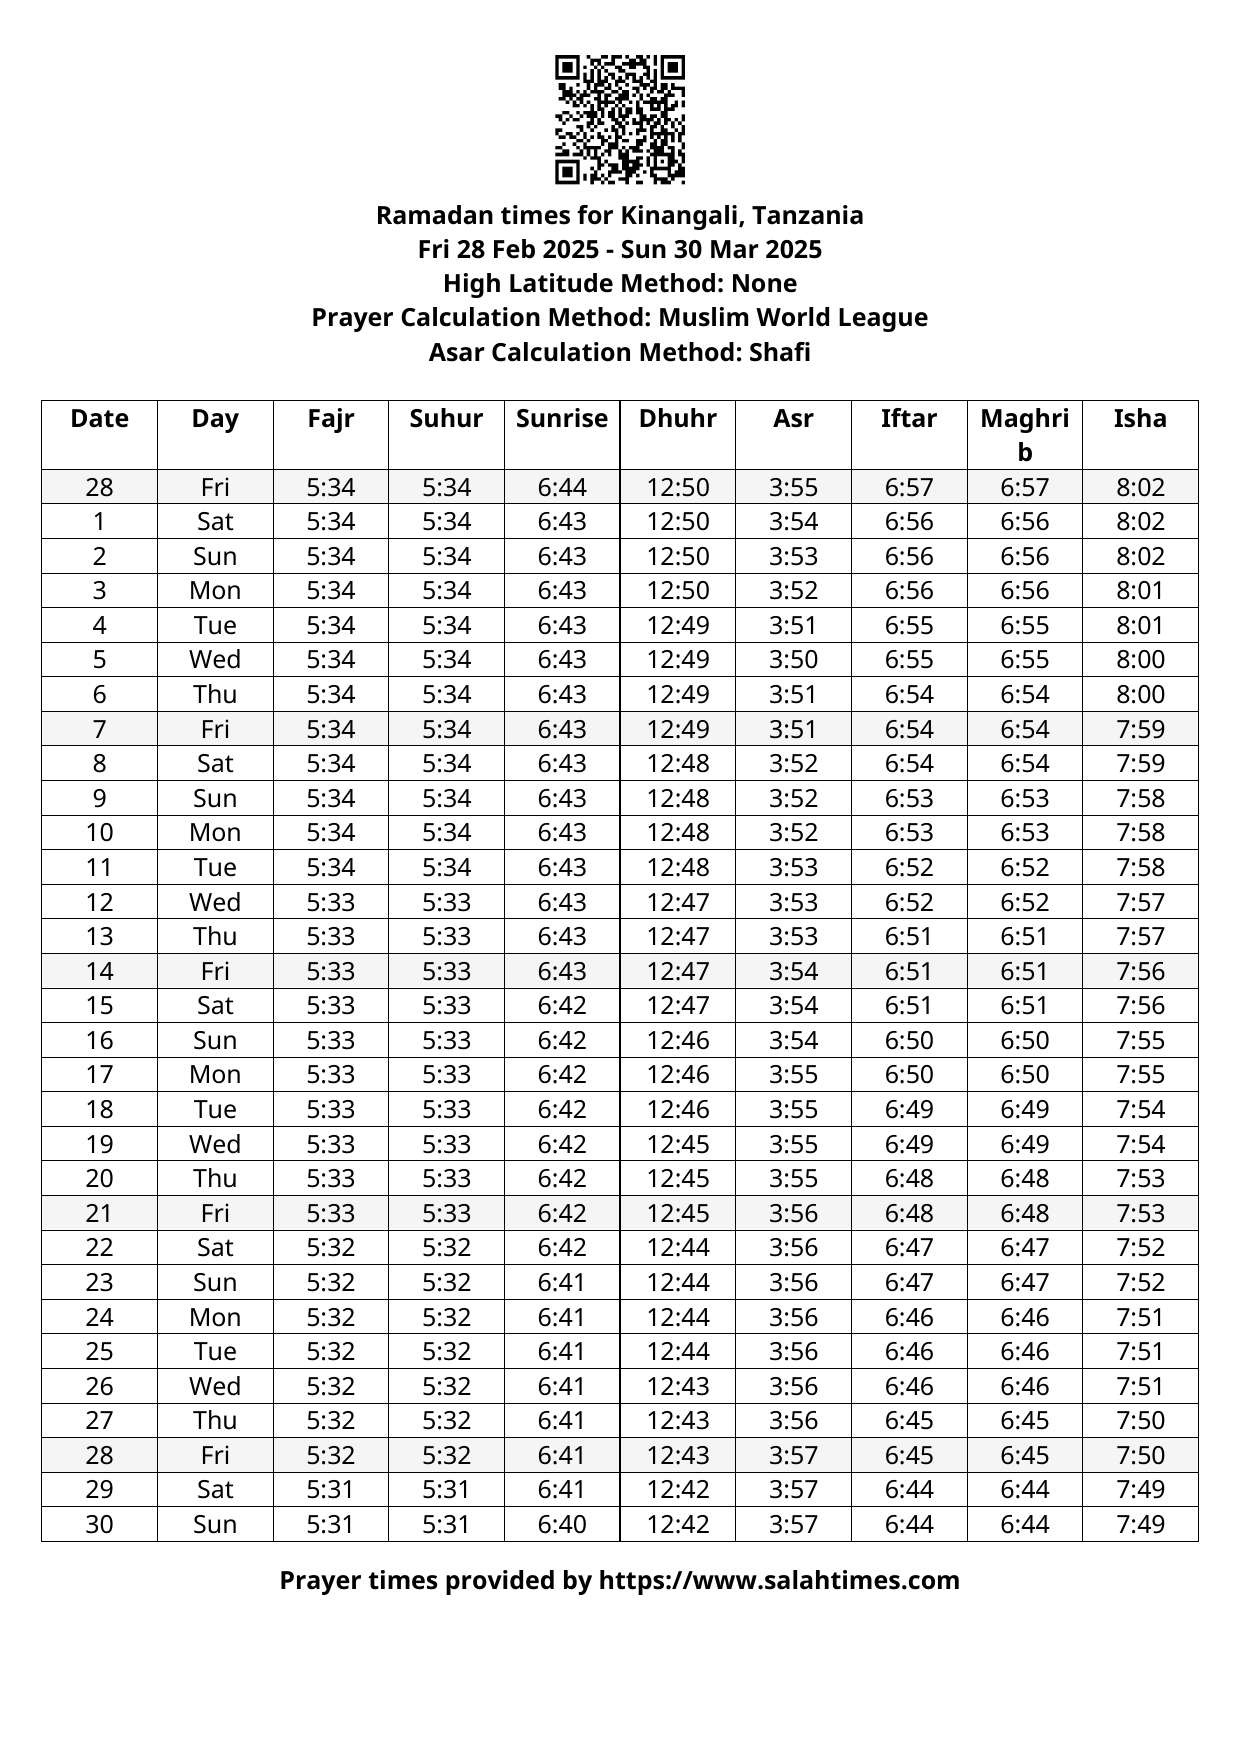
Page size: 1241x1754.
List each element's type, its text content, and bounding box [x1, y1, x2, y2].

table_cell 6:49 [852, 1127, 967, 1160]
table_cell 6:43 [505, 919, 619, 953]
table_cell 6:43 [505, 850, 619, 884]
table_cell 3:56 [736, 1265, 851, 1299]
table_cell 6:55 [852, 643, 967, 676]
table_cell 7:59 [1083, 712, 1198, 745]
table_cell 5:34 [274, 574, 388, 607]
table_cell 3:54 [736, 954, 851, 987]
table_cell 7:55 [1083, 1023, 1198, 1057]
table_cell 6:54 [968, 712, 1082, 745]
table_cell 6:41 [505, 1265, 619, 1299]
table_cell Tue [158, 1334, 273, 1368]
table_cell 7:58 [1083, 781, 1198, 814]
table_cell 5:34 [274, 470, 388, 503]
table_cell 6:42 [505, 1231, 619, 1264]
table_cell 12:45 [621, 1161, 735, 1195]
table_cell 12:47 [621, 919, 735, 953]
table_cell 5:33 [274, 1023, 388, 1057]
table_cell 3:57 [736, 1507, 851, 1541]
table_cell 16 [42, 1023, 157, 1057]
table_cell 5:31 [389, 1473, 504, 1506]
table_header Dhuhr [621, 401, 735, 469]
table_cell 6:51 [968, 919, 1082, 953]
table_cell 12:43 [621, 1369, 735, 1402]
table_cell 25 [42, 1334, 157, 1368]
table_cell 5:34 [389, 746, 504, 780]
table_cell 12:44 [621, 1334, 735, 1368]
table_cell 6:47 [968, 1231, 1082, 1264]
table_cell 6:57 [968, 470, 1082, 503]
table_cell 6:53 [852, 781, 967, 814]
table_cell 7:52 [1083, 1231, 1198, 1264]
table_cell 12:45 [621, 1127, 735, 1160]
table_cell 6:43 [505, 677, 619, 711]
table_cell 6:56 [968, 539, 1082, 572]
table_cell 29 [42, 1473, 157, 1506]
table_cell 6:47 [852, 1265, 967, 1299]
table_cell 18 [42, 1092, 157, 1126]
table_cell 5:33 [274, 1127, 388, 1160]
text High Latitude Method: None [42, 266, 1198, 300]
table_cell 12:44 [621, 1265, 735, 1299]
table_cell 6:42 [505, 1092, 619, 1126]
table_cell 12:50 [621, 539, 735, 572]
table_cell 23 [42, 1265, 157, 1299]
table_cell 3:52 [736, 816, 851, 849]
table_cell 8:00 [1083, 677, 1198, 711]
table_cell 1 [42, 504, 157, 538]
table_cell 6:43 [505, 539, 619, 572]
table_cell 5:33 [389, 1127, 504, 1160]
table_cell 6:44 [968, 1507, 1082, 1541]
table_cell 6:44 [852, 1507, 967, 1541]
table_cell 12:48 [621, 816, 735, 849]
table_cell 5:33 [389, 1196, 504, 1229]
table_cell 12:49 [621, 608, 735, 642]
table_cell 5:32 [389, 1300, 504, 1333]
table_cell 6:44 [968, 1473, 1082, 1506]
table_cell 6:54 [968, 677, 1082, 711]
table_cell 6:51 [968, 954, 1082, 987]
table_cell 5:32 [274, 1369, 388, 1402]
table_cell 3:50 [736, 643, 851, 676]
table_cell 12:42 [621, 1473, 735, 1506]
table_cell 5:31 [274, 1507, 388, 1541]
table_cell 3:54 [736, 1023, 851, 1057]
table_cell 12:46 [621, 1058, 735, 1091]
table_cell 5:31 [274, 1473, 388, 1506]
table_cell 6:42 [505, 989, 619, 1022]
table_cell 12:47 [621, 954, 735, 987]
table_cell 6:43 [505, 574, 619, 607]
table_cell 6:54 [852, 746, 967, 780]
table_cell 3:53 [736, 539, 851, 572]
table_cell 7:58 [1083, 816, 1198, 849]
table_cell 12:49 [621, 677, 735, 711]
table_cell 6:52 [968, 885, 1082, 918]
table_cell 6:43 [505, 504, 619, 538]
table_cell 5:32 [274, 1265, 388, 1299]
table_cell Thu [158, 1404, 273, 1437]
table_cell 8:02 [1083, 539, 1198, 572]
table_cell 7:55 [1083, 1058, 1198, 1091]
table_cell 5:33 [274, 1058, 388, 1091]
table_cell Thu [158, 1161, 273, 1195]
table_cell 5:34 [389, 608, 504, 642]
table_cell Sat [158, 989, 273, 1022]
table_cell 5:32 [274, 1334, 388, 1368]
table_cell Sat [158, 504, 273, 538]
table_cell 7:53 [1083, 1161, 1198, 1195]
table_cell 6:54 [852, 712, 967, 745]
table_cell 6:52 [968, 850, 1082, 884]
table_cell 12:43 [621, 1404, 735, 1437]
table_cell 6:41 [505, 1300, 619, 1333]
table_header Isha [1083, 401, 1198, 469]
table_cell 5:33 [274, 1196, 388, 1229]
table_cell 30 [42, 1507, 157, 1541]
table_cell 3:51 [736, 712, 851, 745]
table_cell 6:50 [852, 1023, 967, 1057]
table_cell 10 [42, 816, 157, 849]
table_cell Sat [158, 1231, 273, 1264]
table_cell 7:57 [1083, 919, 1198, 953]
table_cell 5:32 [389, 1404, 504, 1437]
table_cell 5:33 [274, 954, 388, 987]
table_cell 3:56 [736, 1196, 851, 1229]
table_cell 6:50 [968, 1058, 1082, 1091]
table_cell 6:46 [968, 1300, 1082, 1333]
table_cell 12:48 [621, 781, 735, 814]
table_cell 17 [42, 1058, 157, 1091]
table_cell Wed [158, 1127, 273, 1160]
table_cell 3:53 [736, 850, 851, 884]
table_cell 6:48 [852, 1161, 967, 1195]
table_cell 6:42 [505, 1023, 619, 1057]
table_cell 8:01 [1083, 608, 1198, 642]
table_cell 5:34 [274, 850, 388, 884]
table_cell 27 [42, 1404, 157, 1437]
table_cell 6:43 [505, 781, 619, 814]
table_cell 6:57 [852, 470, 967, 503]
table_cell 12:49 [621, 643, 735, 676]
table_cell 5:34 [389, 504, 504, 538]
table_cell 3:56 [736, 1369, 851, 1402]
table_cell Fri [158, 712, 273, 745]
table_cell 12:48 [621, 746, 735, 780]
table_cell Fri [158, 954, 273, 987]
table_cell 5:32 [389, 1265, 504, 1299]
table_cell 6:43 [505, 712, 619, 745]
table_cell 3:55 [736, 470, 851, 503]
table_cell 6:41 [505, 1473, 619, 1506]
picture [542, 41, 699, 198]
table_cell 6:49 [968, 1127, 1082, 1160]
table_cell 14 [42, 954, 157, 987]
table_cell 6:45 [968, 1404, 1082, 1437]
text Prayer times provided by https://www.salahtimes.com [42, 1563, 1198, 1597]
table_cell 5:33 [389, 885, 504, 918]
table_cell Thu [158, 919, 273, 953]
table_cell 28 [42, 1438, 157, 1472]
table_cell 5:34 [274, 712, 388, 745]
table_cell Sun [158, 1507, 273, 1541]
table_cell 8:01 [1083, 574, 1198, 607]
table_cell 5:33 [274, 1092, 388, 1126]
table_cell 5:32 [274, 1438, 388, 1472]
table_cell 6:42 [505, 1127, 619, 1160]
table_cell 3:53 [736, 919, 851, 953]
table_cell 19 [42, 1127, 157, 1160]
table_cell 5:34 [389, 712, 504, 745]
table_header Suhur [389, 401, 504, 469]
table_cell 5:33 [389, 1092, 504, 1126]
table_cell 6:51 [852, 954, 967, 987]
table_cell Wed [158, 885, 273, 918]
table_cell 6:42 [505, 1161, 619, 1195]
table_cell Tue [158, 850, 273, 884]
table_cell 6:50 [968, 1023, 1082, 1057]
table_cell 7:57 [1083, 885, 1198, 918]
table_cell 3:54 [736, 989, 851, 1022]
table_cell 5:34 [389, 643, 504, 676]
table_cell 7:56 [1083, 989, 1198, 1022]
table_cell 3:52 [736, 574, 851, 607]
table_cell 12:46 [621, 1092, 735, 1126]
table_cell 12:50 [621, 574, 735, 607]
table_cell 12:50 [621, 504, 735, 538]
table_cell Tue [158, 1092, 273, 1126]
table_cell 3:56 [736, 1334, 851, 1368]
table_cell 3:55 [736, 1058, 851, 1091]
table_cell 7 [42, 712, 157, 745]
table_cell 7:49 [1083, 1473, 1198, 1506]
table_cell Fri [158, 1196, 273, 1229]
table_cell 6:55 [968, 643, 1082, 676]
table_cell 5:32 [389, 1438, 504, 1472]
table_cell 3:52 [736, 781, 851, 814]
table_header Date [42, 401, 157, 469]
table_cell 5:32 [389, 1334, 504, 1368]
table_cell 6:56 [852, 539, 967, 572]
text Fri 28 Feb 2025 - Sun 30 Mar 2025 [42, 232, 1198, 266]
table_cell 3:55 [736, 1092, 851, 1126]
table_cell 28 [42, 470, 157, 503]
table_cell Fri [158, 1438, 273, 1472]
table_cell 7:52 [1083, 1265, 1198, 1299]
table_cell 7:49 [1083, 1507, 1198, 1541]
table_cell 6:44 [505, 470, 619, 503]
table_cell 5:32 [274, 1231, 388, 1264]
table_cell 5:33 [389, 1023, 504, 1057]
table_header Fajr [274, 401, 388, 469]
table_cell 6:52 [852, 885, 967, 918]
table_cell 7:53 [1083, 1196, 1198, 1229]
table_header Sunrise [505, 401, 619, 469]
table_cell 6:43 [505, 885, 619, 918]
table_cell 6:42 [505, 1196, 619, 1229]
table_cell 5:34 [274, 643, 388, 676]
table_cell 21 [42, 1196, 157, 1229]
table_cell Wed [158, 643, 273, 676]
table_cell 5:34 [274, 746, 388, 780]
table_cell 3:56 [736, 1231, 851, 1264]
text Ramadan times for Kinangali, Tanzania [42, 198, 1198, 232]
table_cell 6:45 [968, 1438, 1082, 1472]
table_cell 6:48 [968, 1161, 1082, 1195]
table_cell 5:34 [274, 608, 388, 642]
table_cell 7:50 [1083, 1438, 1198, 1472]
table_cell 5:32 [389, 1231, 504, 1264]
table_cell 6:49 [968, 1092, 1082, 1126]
table_cell 6:46 [968, 1334, 1082, 1368]
table_cell 5:34 [389, 574, 504, 607]
table_cell 12:50 [621, 470, 735, 503]
table_cell 12:47 [621, 885, 735, 918]
table_cell 6:41 [505, 1369, 619, 1402]
table_cell 6:40 [505, 1507, 619, 1541]
table_cell 2 [42, 539, 157, 572]
table_cell 6:43 [505, 746, 619, 780]
table_cell 6:44 [852, 1473, 967, 1506]
table_cell 3:56 [736, 1404, 851, 1437]
table_header Iftar [852, 401, 967, 469]
table_cell 8:02 [1083, 504, 1198, 538]
table_cell 7:56 [1083, 954, 1198, 987]
table_cell 12:46 [621, 1023, 735, 1057]
table_cell 24 [42, 1300, 157, 1333]
table_cell 6:47 [852, 1231, 967, 1264]
table_cell 15 [42, 989, 157, 1022]
table_cell 5:34 [274, 504, 388, 538]
table_cell 6:48 [968, 1196, 1082, 1229]
table_cell 6:43 [505, 954, 619, 987]
table_cell 3:51 [736, 608, 851, 642]
table_cell 5:34 [389, 781, 504, 814]
table_cell 6:56 [968, 504, 1082, 538]
table_cell 3:54 [736, 504, 851, 538]
table_cell 6:54 [852, 677, 967, 711]
table_cell 5:33 [389, 919, 504, 953]
table_cell Sun [158, 1023, 273, 1057]
table_cell 6:53 [968, 781, 1082, 814]
table_cell 6:41 [505, 1334, 619, 1368]
table_cell 3:55 [736, 1161, 851, 1195]
table_cell 7:54 [1083, 1092, 1198, 1126]
table_cell 6:43 [505, 608, 619, 642]
table_cell 12:44 [621, 1300, 735, 1333]
table_cell 6:51 [852, 919, 967, 953]
table_header Maghrib [968, 401, 1082, 469]
table_cell Thu [158, 677, 273, 711]
table_cell 5:33 [274, 989, 388, 1022]
table_cell Fri [158, 470, 273, 503]
table_cell 20 [42, 1161, 157, 1195]
table_cell 26 [42, 1369, 157, 1402]
table_cell 5:33 [274, 1161, 388, 1195]
table_cell 5:33 [389, 989, 504, 1022]
table_cell 12:43 [621, 1438, 735, 1472]
table_cell 13 [42, 919, 157, 953]
table_cell 3:57 [736, 1438, 851, 1472]
table_cell 7:50 [1083, 1404, 1198, 1437]
table_cell 6:53 [968, 816, 1082, 849]
table_cell Wed [158, 1369, 273, 1402]
table_cell 5:33 [389, 1161, 504, 1195]
table_cell 4 [42, 608, 157, 642]
table_cell Mon [158, 574, 273, 607]
table_cell 5:32 [274, 1300, 388, 1333]
table_cell 6:50 [852, 1058, 967, 1091]
table_cell 6:55 [852, 608, 967, 642]
table_cell Mon [158, 1300, 273, 1333]
table_cell 5:33 [274, 919, 388, 953]
table_cell 6:48 [852, 1196, 967, 1229]
table_cell 6:54 [968, 746, 1082, 780]
table_cell 5:34 [274, 781, 388, 814]
table_cell 5:33 [389, 954, 504, 987]
table_cell 6:46 [852, 1334, 967, 1368]
table_cell 7:54 [1083, 1127, 1198, 1160]
table_cell 6:43 [505, 643, 619, 676]
table_cell Tue [158, 608, 273, 642]
table_cell 5:33 [274, 885, 388, 918]
table_cell 5:34 [389, 470, 504, 503]
table_cell 12:45 [621, 1196, 735, 1229]
table_cell 6:45 [852, 1404, 967, 1437]
table_cell 6:51 [852, 989, 967, 1022]
table_cell Sat [158, 746, 273, 780]
text Asar Calculation Method: Shafi [42, 334, 1198, 368]
table_cell 5:34 [389, 539, 504, 572]
table_cell 3:51 [736, 677, 851, 711]
table_cell 6:46 [968, 1369, 1082, 1402]
table_cell 12:47 [621, 989, 735, 1022]
table_cell 5:34 [389, 816, 504, 849]
table_cell Sun [158, 539, 273, 572]
table_cell 6:41 [505, 1404, 619, 1437]
table_cell 8 [42, 746, 157, 780]
table_cell 6:53 [852, 816, 967, 849]
table_cell Sun [158, 781, 273, 814]
table_cell 7:51 [1083, 1300, 1198, 1333]
table_header Day [158, 401, 273, 469]
table_cell 5 [42, 643, 157, 676]
table_cell 12:44 [621, 1231, 735, 1264]
table_cell 6:46 [852, 1300, 967, 1333]
table_cell 6:45 [852, 1438, 967, 1472]
table_header Asr [736, 401, 851, 469]
table_cell 6 [42, 677, 157, 711]
table_cell 6:56 [968, 574, 1082, 607]
table_cell 7:51 [1083, 1369, 1198, 1402]
table_cell Mon [158, 1058, 273, 1091]
table_cell 9 [42, 781, 157, 814]
table_cell 6:49 [852, 1092, 967, 1126]
table_cell 5:34 [274, 816, 388, 849]
table_cell 3:55 [736, 1127, 851, 1160]
table_cell 6:52 [852, 850, 967, 884]
table_cell 7:59 [1083, 746, 1198, 780]
table_cell 5:34 [389, 677, 504, 711]
table_cell 5:34 [389, 850, 504, 884]
table_cell 11 [42, 850, 157, 884]
table_cell 6:55 [968, 608, 1082, 642]
table_cell 12:42 [621, 1507, 735, 1541]
table_cell 5:32 [274, 1404, 388, 1437]
table_cell 12:49 [621, 712, 735, 745]
table_cell 22 [42, 1231, 157, 1264]
table_cell 5:32 [389, 1369, 504, 1402]
table_cell 3:53 [736, 885, 851, 918]
table_cell 6:47 [968, 1265, 1082, 1299]
table_cell 7:51 [1083, 1334, 1198, 1368]
table_cell 6:56 [852, 574, 967, 607]
table_cell 3 [42, 574, 157, 607]
table_cell 6:42 [505, 1058, 619, 1091]
table_cell 12 [42, 885, 157, 918]
table_cell 6:56 [852, 504, 967, 538]
table_cell 5:34 [274, 677, 388, 711]
table_cell 6:46 [852, 1369, 967, 1402]
table_cell 12:48 [621, 850, 735, 884]
table_cell 6:41 [505, 1438, 619, 1472]
table_cell 8:02 [1083, 470, 1198, 503]
table_cell Sat [158, 1473, 273, 1506]
table_cell 3:56 [736, 1300, 851, 1333]
table_cell 3:52 [736, 746, 851, 780]
table_cell 5:34 [274, 539, 388, 572]
table_cell Mon [158, 816, 273, 849]
table_cell 6:43 [505, 816, 619, 849]
table_cell 5:31 [389, 1507, 504, 1541]
table_cell 5:33 [389, 1058, 504, 1091]
table_cell 6:51 [968, 989, 1082, 1022]
table_cell Sun [158, 1265, 273, 1299]
table_cell 7:58 [1083, 850, 1198, 884]
table_cell 8:00 [1083, 643, 1198, 676]
text Prayer Calculation Method: Muslim World League [42, 300, 1198, 334]
table_cell 3:57 [736, 1473, 851, 1506]
